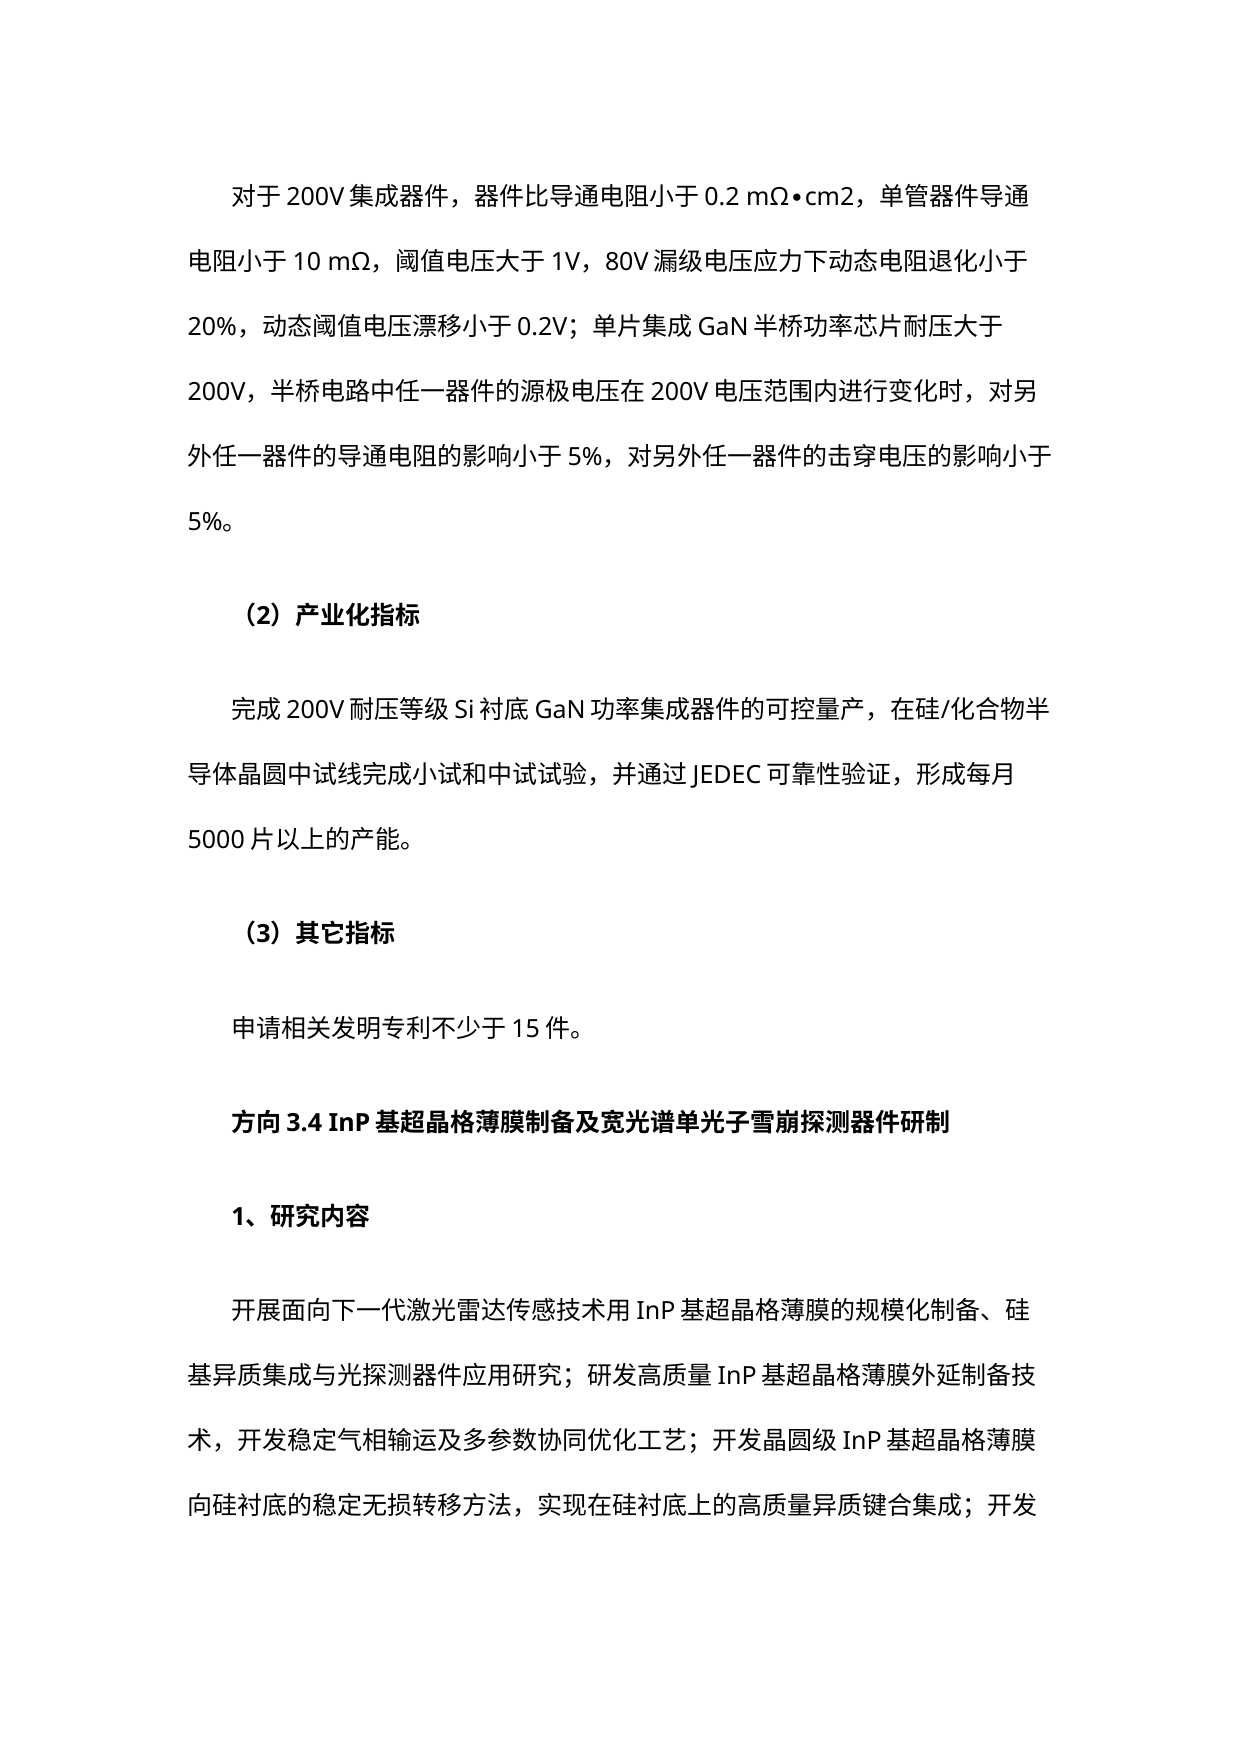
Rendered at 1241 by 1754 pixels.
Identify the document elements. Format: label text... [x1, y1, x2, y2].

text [187, 1276, 1053, 1536]
text 申请相关发明专利不少于15件。 [187, 994, 1053, 1059]
text 方向3.4 InP基超晶格薄膜制备及宽光谱单光子雪崩探测器件研制 [187, 1088, 1053, 1153]
text （2）产业化指标 [187, 581, 1053, 646]
text 1、研究内容 [187, 1182, 1053, 1247]
text （3）其它指标 [187, 899, 1053, 964]
text 完成200V耐压等级Si衬底GaN功率集成器件的可控量产，在硅/化合物半导体晶圆中试线完成小试和中试试验，并通过JEDEC可靠性验证，形成每月5000片以上的产能。 [187, 675, 1053, 870]
text 对于200V集成器件，器件比导通电阻小于0.2 mΩ∙cm2，单管器件导通电阻小于10 mΩ，阈值电压大于1V，80V漏级电压应力下动态电阻退化小于20%，动态阈值电压漂移小于0.2V；单片集成GaN半桥功率芯片耐压大于200V，半桥电路中任一器件的源极电压在200V电压范围内进行变化时，对另外任一器件的导通电阻的影响小于5%，对另外任一器件的击穿电压的影响小于5%。 [187, 162, 1053, 552]
